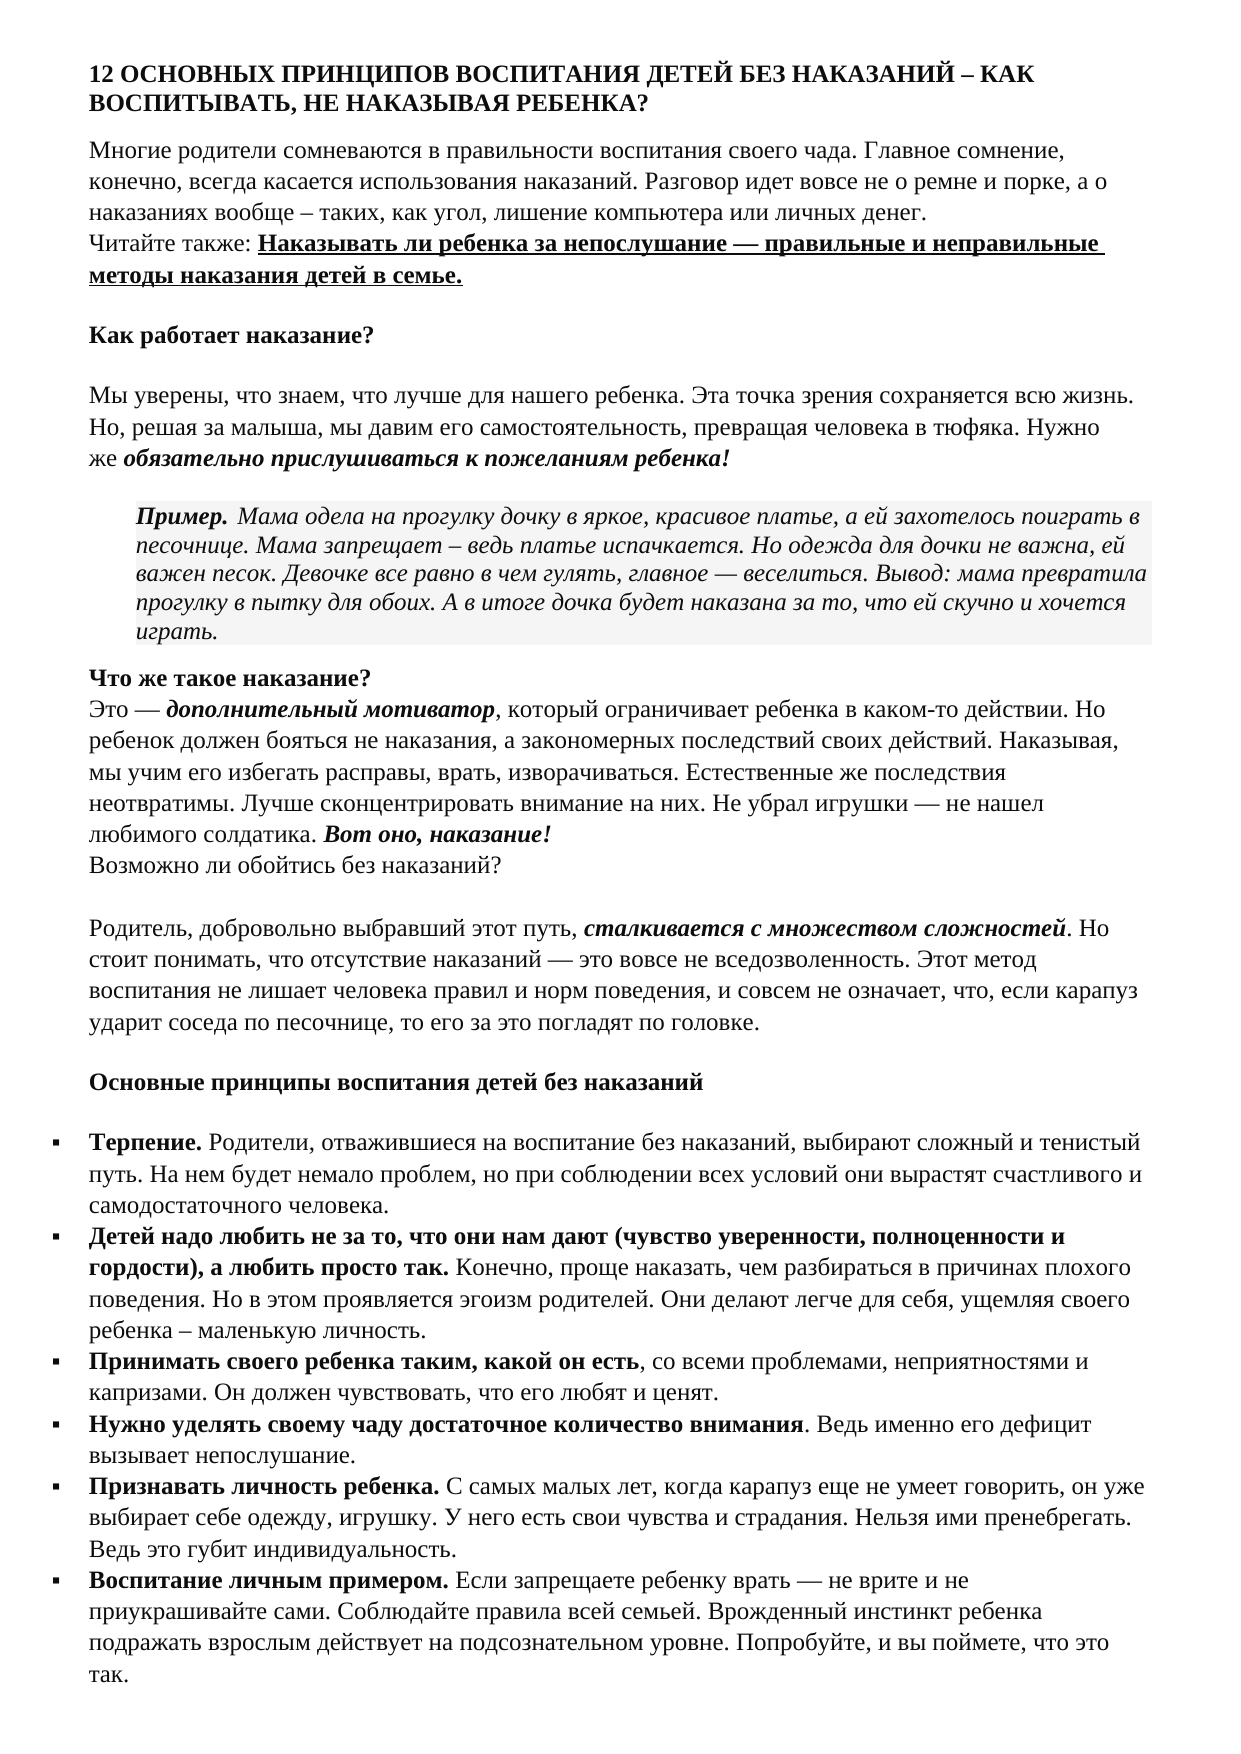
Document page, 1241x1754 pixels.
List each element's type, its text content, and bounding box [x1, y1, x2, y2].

text Многие родители сомневаются в правильности воспитания своего чада. Главное сомнение, конечно, всегда касается использования наказаний. Разговор идет вовсе не о ремне и порке, а о наказаниях вообще – таких, как угол, лишение компьютера или личных денег. [89, 132, 1152, 226]
list Воспитание личным примером. Если запрещаете ребенку врать — не врите и не приукрашивайте сами. Соблюдайте правила всей семьей. Врожденный инстинкт ребенка подражать взрослым действует на подсознательном уровне. Попробуйте, и вы поймете, что это так. [51, 1562, 1152, 1687]
list Нужно уделять своему чаду достаточное количество внимания. Ведь именно его дефицит вызывает непослушание. [51, 1406, 1152, 1469]
text Как работает наказание? [89, 318, 1152, 349]
text Что же такое наказание? [89, 660, 1152, 692]
text Пример. Мама одела на прогулку дочку в яркое, красивое платье, а ей захотелось поиграть в песочнице. Мама запрещает – ведь платье испачкается. Но одежда для дочки не важна, ей важен песок. Девочке все равно в чем гулять, главное — веселиться. Вывод: мама превратила прогулку в пытку для обоих. А в итоге дочка будет наказана за то, что ей скучно и хочется играть. [136, 501, 1152, 645]
text Это — дополнительный мотиватор, который ограничивает ребенка в каком-то действии. Но ребенок должен бояться не наказания, а закономерных последствий своих действий. Наказывая, мы учим его избегать расправы, врать, изворачиваться. Естественные же последствия неотвратимы. Лучше сконцентрировать внимание на них. Не убрал игрушки — не нашел любимого солдатика. Вот оно, наказание! [89, 692, 1152, 848]
text Мы уверены, что знаем, что лучше для нашего ребенка. Эта точка зрения сохраняется всю жизнь. Но, решая за малыша, мы давим его самостоятельность, превращая человека в тюфяка. Нужно же обязательно прислушиваться к пожеланиям ребенка! [89, 378, 1152, 472]
text Родитель, добровольно выбравший этот путь, сталкивается с множеством сложностей. Но стоит понимать, что отсутствие наказаний — это вовсе не вседозволенность. Этот метод воспитания не лишает человека правил и норм поведения, и совсем не означает, что, если карапуз ударит соседа по песочнице, то его за это погладят по головке. [89, 910, 1152, 1035]
text 12 ОСНОВНЫХ ПРИНЦИПОВ ВОСПИТАНИЯ ДЕТЕЙ БЕЗ НАКАЗАНИЙ – КАК ВОСПИТЫВАТЬ, НЕ НАКАЗЫВАЯ РЕБЕНКА? [89, 59, 1152, 117]
text Возможно ли обойтись без наказаний? [89, 848, 1152, 879]
list Принимать своего ребенка таким, какой он есть, со всеми проблемами, неприятностями и капризами. Он должен чувствовать, что его любят и ценят. [51, 1344, 1152, 1406]
text Читайте также: Наказывать ли ребенка за непослушание — правильные и неправильные методы наказания детей в семье. [89, 226, 1152, 288]
list Терпение. Родители, отважившиеся на воспитание без наказаний, выбирают сложный и тенистый путь. На нем будет немало проблем, но при соблюдении всех условий они вырастят счастливого и самодостаточного человека. [51, 1125, 1152, 1219]
list Признавать личность ребенка. С самых малых лет, когда карапуз еще не умеет говорить, он уже выбирает себе одежду, игрушку. У него есть свои чувства и страдания. Нельзя ими пренебрегать. Ведь это губит индивидуальность. [51, 1469, 1152, 1562]
text Основные принципы воспитания детей без наказаний [89, 1064, 1152, 1096]
list Детей надо любить не за то, что они нам дают (чувство уверенности, полноценности и гордости), а любить просто так. Конечно, проще наказать, чем разбираться в причинах плохого поведения. Но в этом проявляется эгоизм родителей. Они делают легче для себя, ущемляя своего ребенка – маленькую личность. [51, 1219, 1152, 1344]
